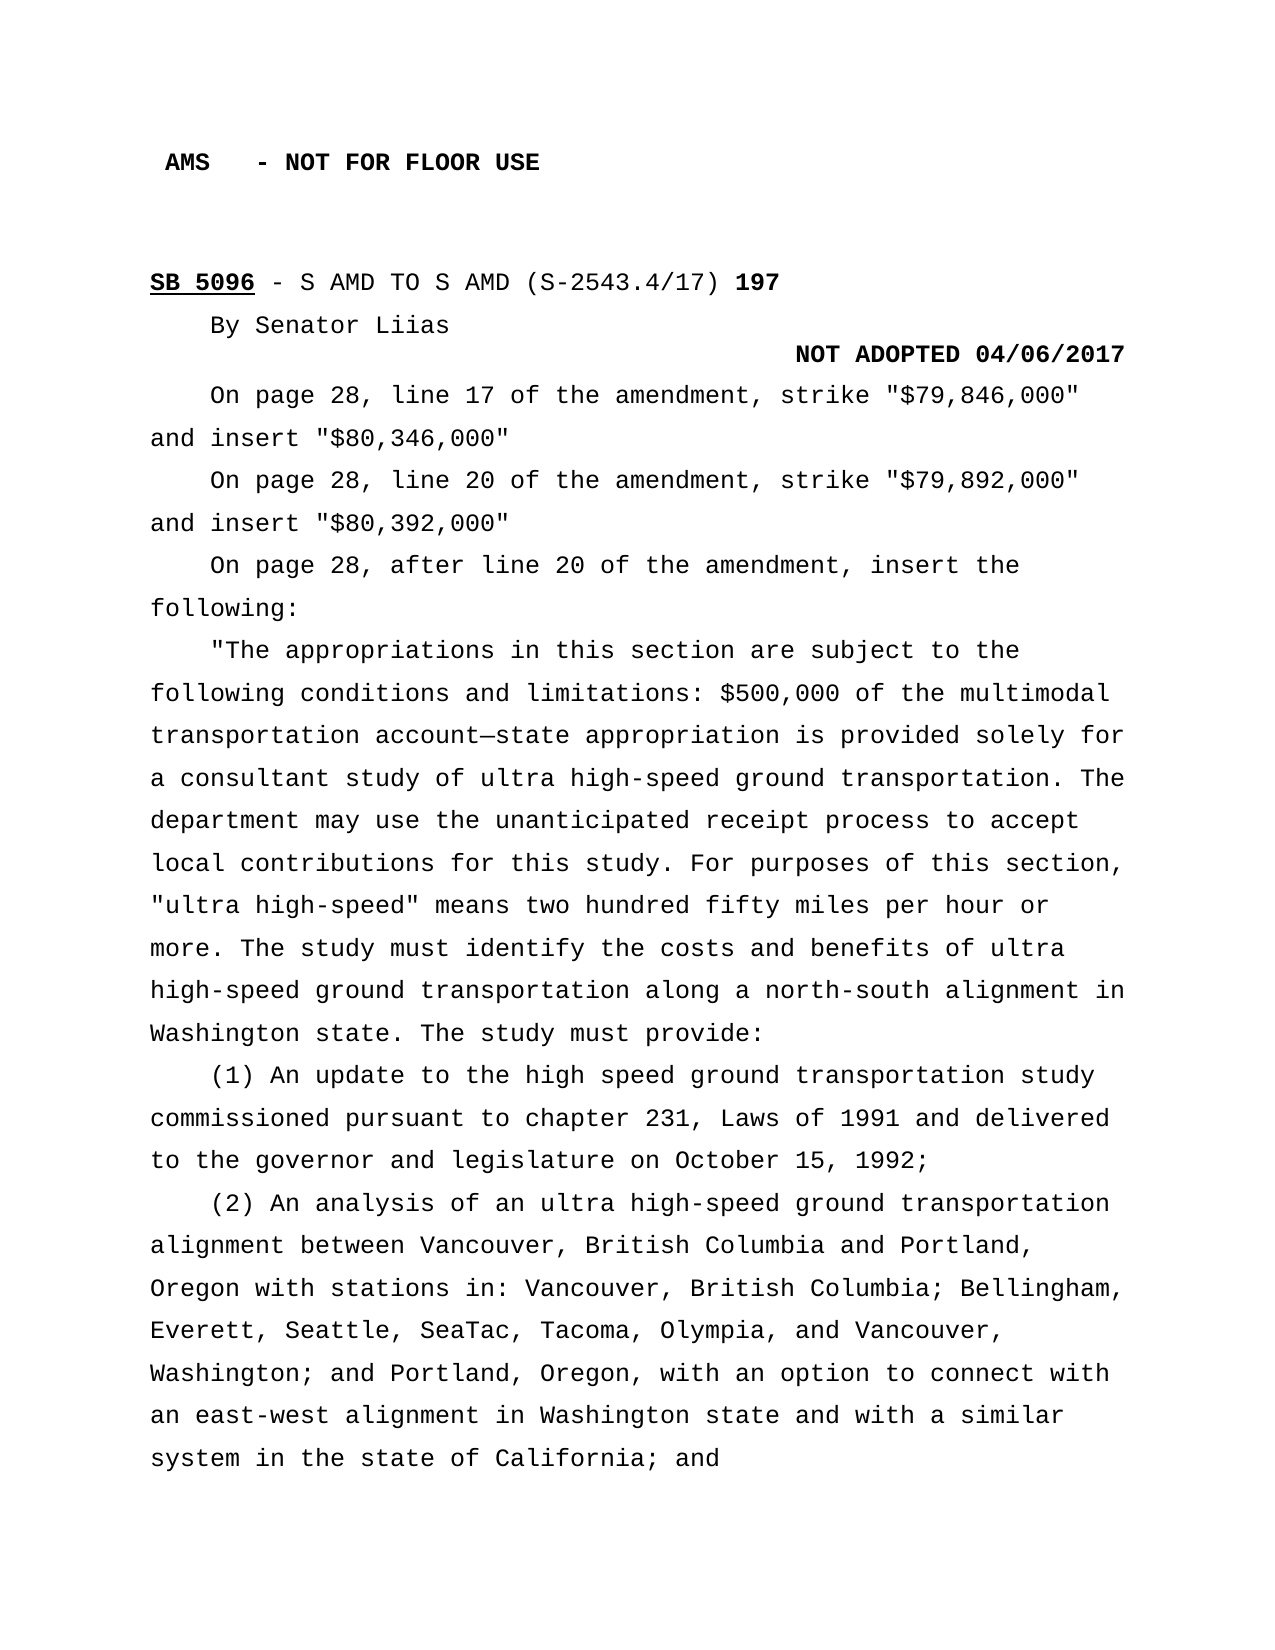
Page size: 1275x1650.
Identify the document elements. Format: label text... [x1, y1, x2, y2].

text (1) An update to the high speed ground transportation study commissioned pursuant to chapter 231, Laws of 1991 and delivered to the governor and legislature on October 15, 1992; [150, 1050, 1125, 1177]
text (2) An analysis of an ultra high-speed ground transportation alignment between Vancouver, British Columbia and Portland, Oregon with stations in: Vancouver, British Columbia; Bellingham, Everett, Seattle, SeaTac, Tacoma, Olympia, and Vancouver, Washington; and Portland, Oregon, with an option to connect with an east-west alignment in Washington state and with a similar system in the state of California; and [150, 1177, 1125, 1475]
text SB 5096 - S AMD TO S AMD (S-2543.4/17) 197 [150, 257, 1125, 299]
text By Senator Liias [150, 299, 1125, 342]
text On page 28, line 17 of the amendment, strike "$79,846,000" and insert "$80,346,000" [150, 370, 1125, 455]
text AMS - NOT FOR FLOOR USE [150, 150, 1125, 178]
text On page 28, line 20 of the amendment, strike "$79,892,000" and insert "$80,392,000" [150, 455, 1125, 540]
text On page 28, after line 20 of the amendment, insert the following: [150, 540, 1125, 625]
text NOT ADOPTED 04/06/2017 [150, 342, 1125, 370]
text "The appropriations in this section are subject to the following conditions and limitations: $500,000 of the multimodal transportation account—state appropriation is provided solely for a consultant study of ultra high-speed ground transportation. The department may use the unanticipated receipt process to accept local contributions for this study. For purposes of this section, "ultra high-speed" means two hundred fifty miles per hour or more. The study must identify the costs and benefits of ultra high-speed ground transportation along a north-south alignment in Washington state. The study must provide: [150, 625, 1125, 1050]
